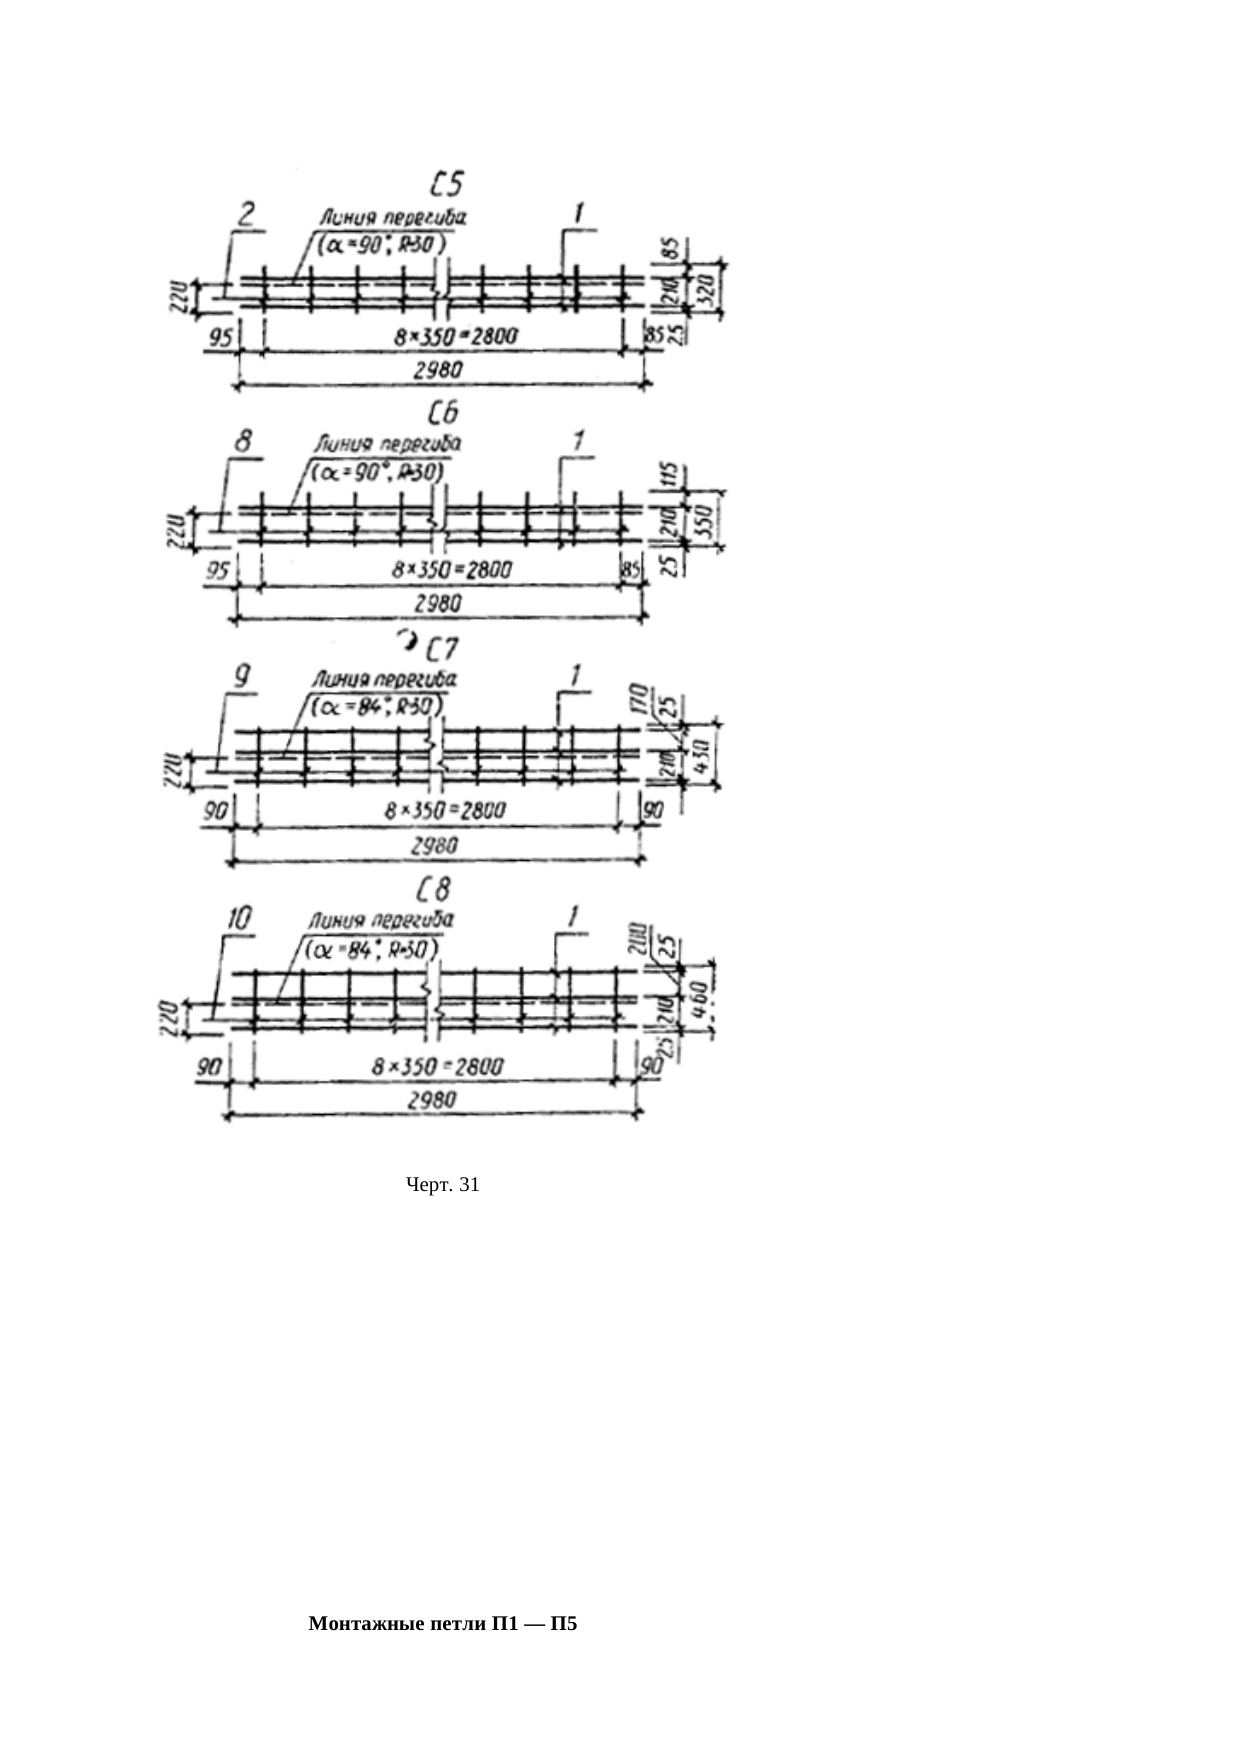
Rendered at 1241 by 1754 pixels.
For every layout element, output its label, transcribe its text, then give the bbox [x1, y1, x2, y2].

text Монтажные петли П1 — П5 [118, 1611, 768, 1635]
picture [118, 149, 768, 1160]
text Черт. 31 [118, 1172, 768, 1196]
